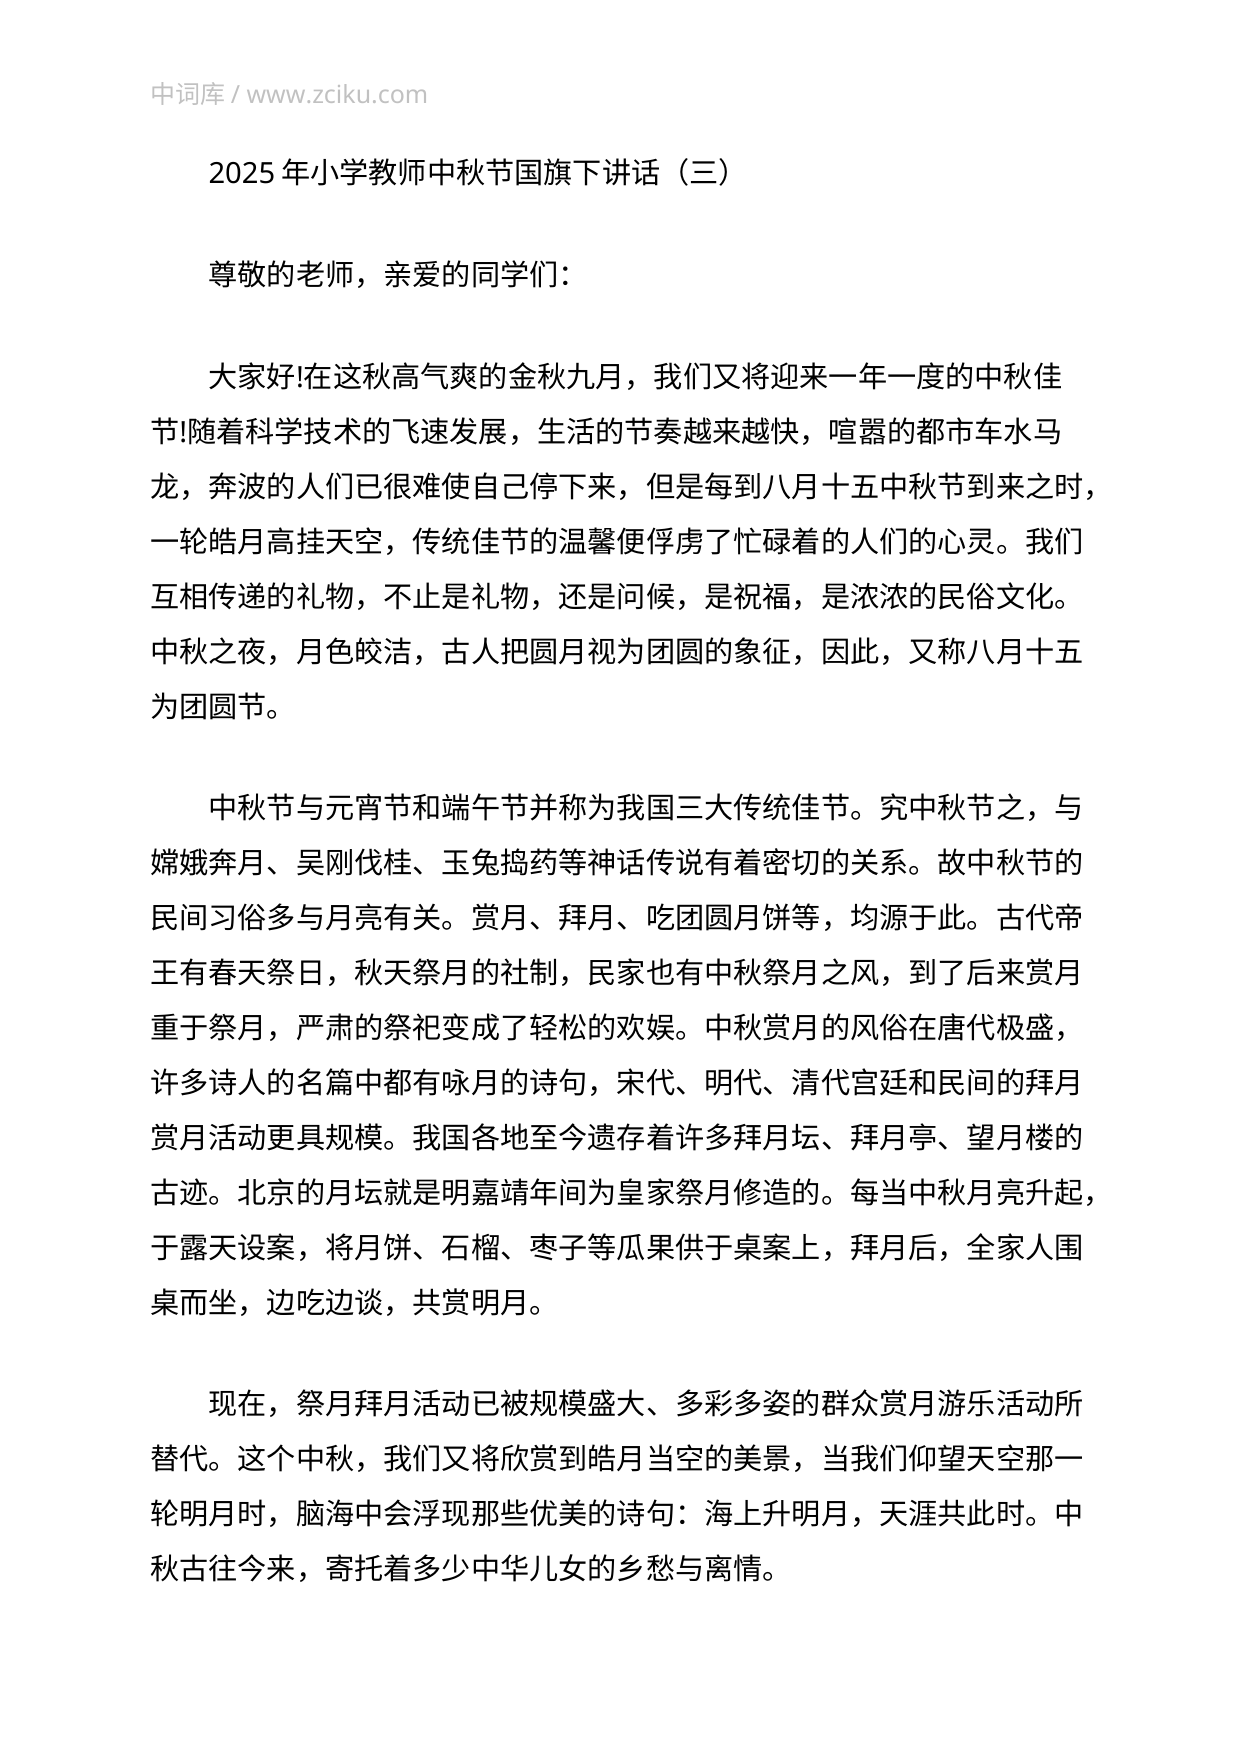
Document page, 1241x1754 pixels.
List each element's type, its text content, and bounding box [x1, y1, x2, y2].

text 尊敬的老师，亲爱的同学们： [150, 252, 1090, 294]
text 现在，祭月拜月活动已被规模盛大、多彩多姿的群众赏月游乐活动所替代。这个中秋，我们又将欣赏到皓月当空的美景，当我们仰望天空那一轮明月时，脑海中会浮现那些优美的诗句：海上升明月，天涯共此时。中秋古往今来，寄托着多少中华儿女的乡愁与离情。 [150, 1381, 1090, 1588]
text 大家好!在这秋高气爽的金秋九月，我们又将迎来一年一度的中秋佳节!随着科学技术的飞速发展，生活的节奏越来越快，喧嚣的都市车水马龙，奔波的人们已很难使自己停下来，但是每到八月十五中秋节到来之时，一轮皓月高挂天空，传统佳节的温馨便俘虏了忙碌着的人们的心灵。我们互相传递的礼物，不止是礼物，还是问候，是祝福，是浓浓的民俗文化。中秋之夜，月色皎洁，古人把圆月视为团圆的象征，因此，又称八月十五为团圆节。 [150, 354, 1090, 726]
text 2025年小学教师中秋节国旗下讲话（三） [150, 150, 1090, 192]
text 中秋节与元宵节和端午节并称为我国三大传统佳节。究中秋节之，与嫦娥奔月、吴刚伐桂、玉兔捣药等神话传说有着密切的关系。故中秋节的民间习俗多与月亮有关。赏月、拜月、吃团圆月饼等，均源于此。古代帝王有春天祭日，秋天祭月的社制，民家也有中秋祭月之风，到了后来赏月重于祭月，严肃的祭祀变成了轻松的欢娱。中秋赏月的风俗在唐代极盛，许多诗人的名篇中都有咏月的诗句，宋代、明代、清代宫廷和民间的拜月赏月活动更具规模。我国各地至今遗存着许多拜月坛、拜月亭、望月楼的古迹。北京的月坛就是明嘉靖年间为皇家祭月修造的。每当中秋月亮升起，于露天设案，将月饼、石榴、枣子等瓜果供于桌案上，拜月后，全家人围桌而坐，边吃边谈，共赏明月。 [150, 785, 1090, 1321]
